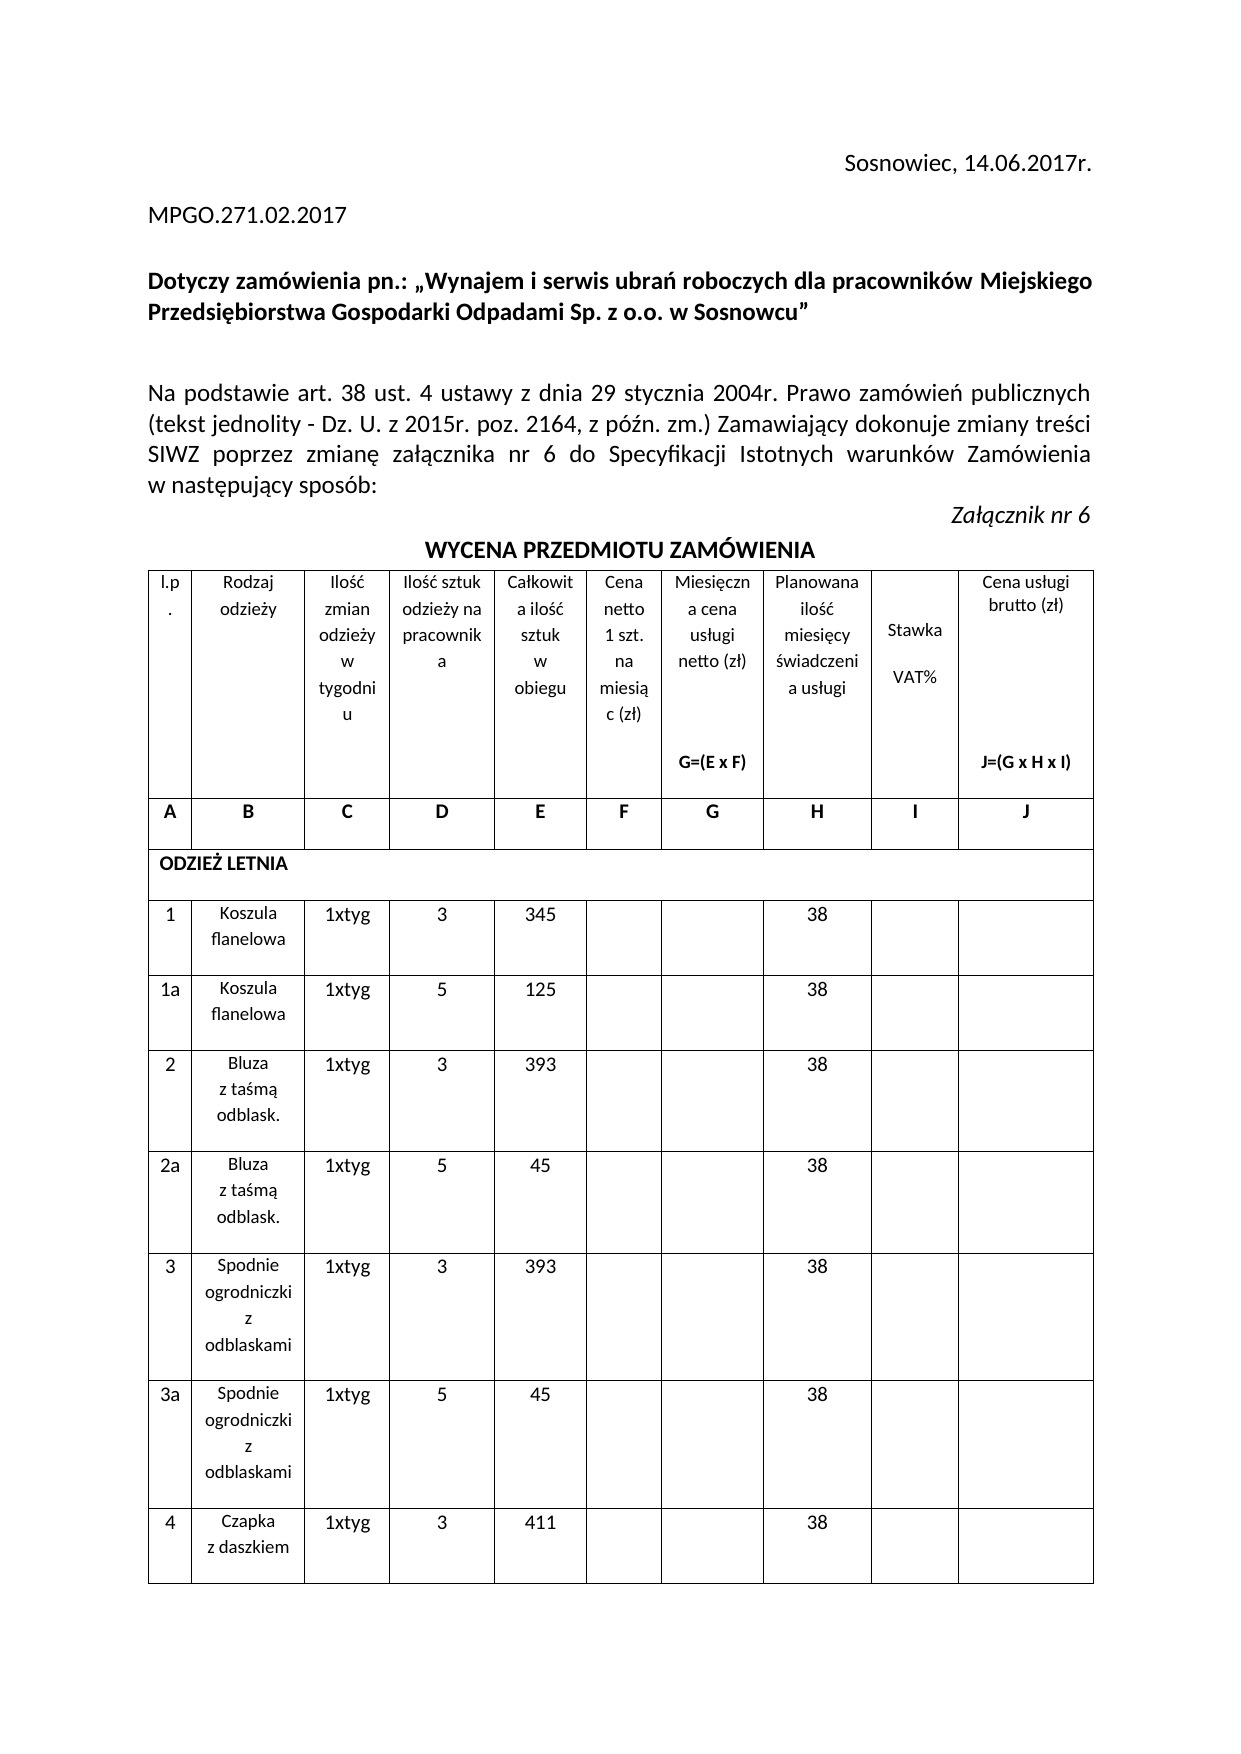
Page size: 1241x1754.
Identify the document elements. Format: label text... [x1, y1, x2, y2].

table_cell [959, 1152, 1093, 1253]
table_cell [587, 750, 661, 798]
table_header Rodzaj odzieży [192, 571, 304, 750]
table_cell [872, 1381, 958, 1508]
table_cell 3a [149, 1381, 191, 1508]
table_cell [662, 1051, 763, 1151]
table_cell [587, 1381, 661, 1508]
table_header Całkowita ilość sztuk w obiegu [495, 571, 586, 750]
table_cell [764, 750, 871, 798]
table_cell 3 [390, 1254, 494, 1380]
table_cell 125 [495, 976, 586, 1050]
table_cell 393 [495, 1254, 586, 1380]
table_cell 38 [764, 976, 871, 1050]
table_cell G=(E x F) [662, 750, 763, 798]
table_header Cena usługi brutto (zł) [959, 571, 1093, 750]
table_cell 3 [149, 1254, 191, 1380]
table_cell G [662, 799, 763, 849]
table_cell [587, 901, 661, 975]
list WYCENA PRZEDMIOTU ZAMÓWIENIA [148, 534, 1093, 565]
table_cell [390, 750, 494, 798]
table_cell D [390, 799, 494, 849]
table_header Cena netto 1 szt. na miesiąc (zł) [587, 571, 661, 750]
table_cell A [149, 799, 191, 849]
text MPGO.271.02.2017 [148, 199, 1093, 229]
table_cell 38 [764, 901, 871, 975]
table_cell 393 [495, 1051, 586, 1151]
table_header Ilość zmian odzieży w tygodniu [305, 571, 389, 750]
table_cell 38 [764, 1051, 871, 1151]
table_cell [872, 750, 958, 798]
table_cell [872, 901, 958, 975]
table_cell [872, 1152, 958, 1253]
table_header Miesięczna cena usługi netto (zł) [662, 571, 763, 750]
table_cell [587, 976, 661, 1050]
text Sosnowiec, 14.06.2017r. [148, 148, 1093, 178]
table_cell [587, 1254, 661, 1380]
table_cell [495, 750, 586, 798]
table_cell 1xtyg [305, 976, 389, 1050]
table_cell 1xtyg [305, 1381, 389, 1508]
table_cell [192, 750, 304, 798]
table_cell [872, 1509, 958, 1583]
table_cell [662, 1509, 763, 1583]
table_cell [959, 1051, 1093, 1151]
table_cell 45 [495, 1381, 586, 1508]
table_cell J=(G x H x I) [959, 750, 1093, 798]
table_cell [959, 1509, 1093, 1583]
table_cell 38 [764, 1254, 871, 1380]
table_cell [587, 1509, 661, 1583]
table_cell [872, 1051, 958, 1151]
table_cell 1xtyg [305, 1254, 389, 1380]
table_header Ilość sztuk odzieży na pracownika [390, 571, 494, 750]
table_cell [872, 976, 958, 1050]
table_cell 3 [390, 901, 494, 975]
table_cell B [192, 799, 304, 849]
table_cell [149, 750, 191, 798]
table_header Planowana ilość miesięcy świadczenia usługi [764, 571, 871, 750]
table_cell 38 [764, 1152, 871, 1253]
table_cell [959, 976, 1093, 1050]
table_cell 3 [390, 1509, 494, 1583]
table_cell Bluza z taśmą odblask. [192, 1152, 304, 1253]
table_cell [662, 1381, 763, 1508]
table_cell E [495, 799, 586, 849]
table_cell C [305, 799, 389, 849]
table_cell 2a [149, 1152, 191, 1253]
table_cell Koszula flanelowa [192, 976, 304, 1050]
table_cell 1xtyg [305, 1509, 389, 1583]
table_cell 38 [764, 1381, 871, 1508]
table_cell 2 [149, 1051, 191, 1151]
table_cell 3 [390, 1051, 494, 1151]
table_cell 1xtyg [305, 901, 389, 975]
table_cell 1xtyg [305, 1051, 389, 1151]
table_cell Spodnie ogrodniczki z odblaskami [192, 1254, 304, 1380]
text Dotyczy zamówienia pn.: „Wynajem i serwis ubrań roboczych dla pracowników Miejskiego Przedsiębiorstwa Gospodarki Odpadami Sp. z o.o. w Sosnowcu” [148, 265, 1093, 326]
table_cell [872, 1254, 958, 1380]
table_cell Spodnie ogrodniczki z odblaskami [192, 1381, 304, 1508]
list Załącznik nr 6 [148, 499, 1093, 530]
table_cell Bluza z taśmą odblask. [192, 1051, 304, 1151]
table_cell 1 [149, 901, 191, 975]
table_cell Czapka z daszkiem [192, 1509, 304, 1583]
table_cell 345 [495, 901, 586, 975]
table_header Stawka VAT% [872, 571, 958, 750]
table_cell H [764, 799, 871, 849]
table_cell [305, 750, 389, 798]
table_cell 38 [764, 1509, 871, 1583]
table_cell [662, 1152, 763, 1253]
table_cell [587, 1051, 661, 1151]
table_cell [587, 1152, 661, 1253]
table_header l.p. [149, 571, 191, 750]
table_cell 5 [390, 1381, 494, 1508]
table_cell [662, 901, 763, 975]
table_cell ODZIEŻ LETNIA [149, 850, 1093, 900]
table_cell 1xtyg [305, 1152, 389, 1253]
table_cell I [872, 799, 958, 849]
table_cell Koszula flanelowa [192, 901, 304, 975]
table_cell [959, 1381, 1093, 1508]
table_cell [662, 976, 763, 1050]
table_cell 5 [390, 976, 494, 1050]
table_cell 45 [495, 1152, 586, 1253]
table_cell 411 [495, 1509, 586, 1583]
text Na podstawie art. 38 ust. 4 ustawy z dnia 29 stycznia 2004r. Prawo zamówień publicznych (tekst jednolity - Dz. U. z 2015r. poz. 2164, z późn. zm.) Zamawiający dokonuje zmiany treści SIWZ poprzez zmianę załącznika nr 6 do Specyfikacji Istotnych warunków Zamówienia w następujący sposób: [148, 377, 1093, 499]
table_cell 1a [149, 976, 191, 1050]
table_cell 4 [149, 1509, 191, 1583]
table_cell [959, 901, 1093, 975]
table_cell F [587, 799, 661, 849]
table_cell J [959, 799, 1093, 849]
table_cell 5 [390, 1152, 494, 1253]
table_cell [662, 1254, 763, 1380]
table_cell [959, 1254, 1093, 1380]
